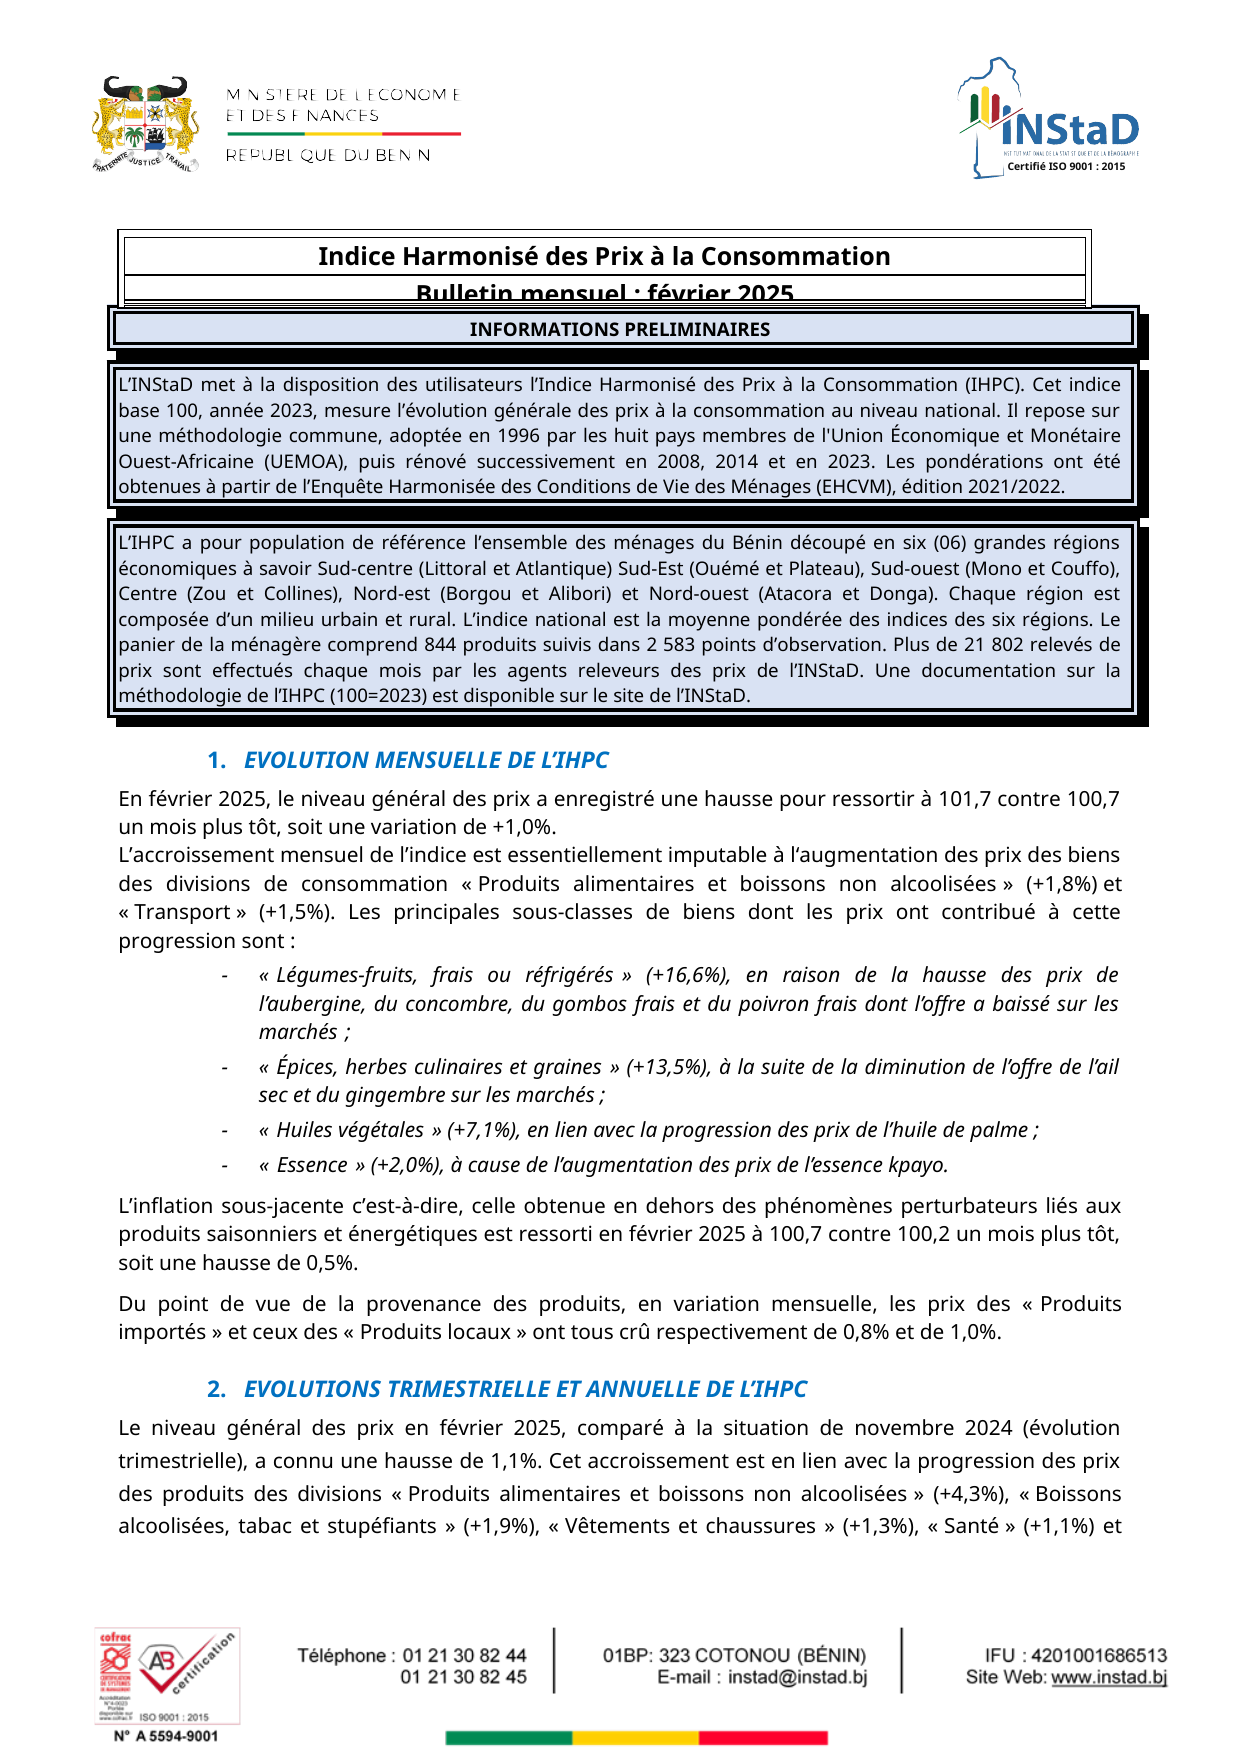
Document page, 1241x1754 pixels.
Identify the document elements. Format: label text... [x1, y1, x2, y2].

list « Huiles végétales » (+7,1%), en lien avec la progression des prix de l’huile de palme ; [221, 1115, 1122, 1144]
list EVOLUTIONS TRIMESTRIELLE ET ANNUELLE DE L’IHPC [207, 1373, 1122, 1405]
picture [90, 75, 462, 173]
text INFORMATIONS PRELIMINAIRES [110, 308, 1137, 348]
list « Épices, herbes culinaires et graines » (+13,5%), à la suite de la diminution de l’offre de l’ail sec et du gingembre sur les marchés ; [221, 1052, 1122, 1109]
text Du point de vue de la provenance des produits, en variation mensuelle, les prix des « Produits importés » et ceux des « Produits locaux » ont tous crû respectivement de 0,8% et de 1,0%. [118, 1289, 1122, 1346]
text En février 2025, le niveau général des prix a enregistré une hausse pour ressortir à 101,7 contre 100,7 un mois plus tôt, soit une variation de +1,0%. [118, 784, 1122, 841]
picture [93, 1627, 1170, 1749]
list « Essence » (+2,0%), à cause de l’augmentation des prix de l’essence kpayo. [221, 1150, 1122, 1178]
picture [957, 56, 1139, 180]
text L’inflation sous-jacente c’est-à-dire, celle obtenue en dehors des phénomènes perturbateurs liés aux produits saisonniers et énergétiques est ressorti en février 2025 à 100,7 contre 100,2 un mois plus tôt, soit une hausse de 0,5%. [118, 1191, 1122, 1276]
text L’IHPC a pour population de référence l’ensemble des ménages du Bénin découpé en six (06) grandes régions économiques à savoir Sud-centre (Littoral et Atlantique) Sud-Est (Ouémé et Plateau), Sud-ouest (Mono et Couffo), Centre (Zou et Collines), Nord-est (Borgou et Alibori) et Nord-ouest (Atacora et Donga). Chaque région est composée d’un milieu urbain et rural. L’indice national est la moyenne pondérée des indices des six régions. Le panier de la ménagère comprend 844 produits suivis dans 2 583 points d’observation. Plus de 21 802 relevés de prix sont effectués chaque mois par les agents releveurs des prix de l’INStaD. Une documentation sur la méthodologie de l’IHPC (100=2023) est disponible sur le site de l’INStaD. [110, 521, 1137, 715]
text L’accroissement mensuel de l’indice est essentiellement imputable à l‘augmentation des prix des biens des divisions de consommation « Produits alimentaires et boissons non alcoolisées » (+1,8%) et « Transport » (+1,5%). Les principales sous-classes de biens dont les prix ont contribué à cette progression sont : [118, 841, 1122, 954]
list EVOLUTION MENSUELLE DE L’IHPC [207, 744, 1122, 775]
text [118, 1413, 1122, 1540]
list « Légumes-fruits, frais ou réfrigérés » (+16,6%), en raison de la hausse des prix de l’aubergine, du concombre, du gombos frais et du poivron frais dont l’offre a baissé sur les marchés ; [221, 961, 1122, 1046]
text L’INStaD met à la disposition des utilisateurs l’Indice Harmonisé des Prix à la Consommation (IHPC). Cet indice base 100, année 2023, mesure l’évolution générale des prix à la consommation au niveau national. Il repose sur une méthodologie commune, adoptée en 1996 par les huit pays membres de l'Union Économique et Monétaire Ouest-Africaine (UEMOA), puis rénové successivement en 2008, 2014 et en 2023. Les pondérations ont été obtenues à partir de l’Enquête Harmonisée des Conditions de Vie des Ménages (EHCVM), édition 2021/2022. [110, 364, 1137, 506]
